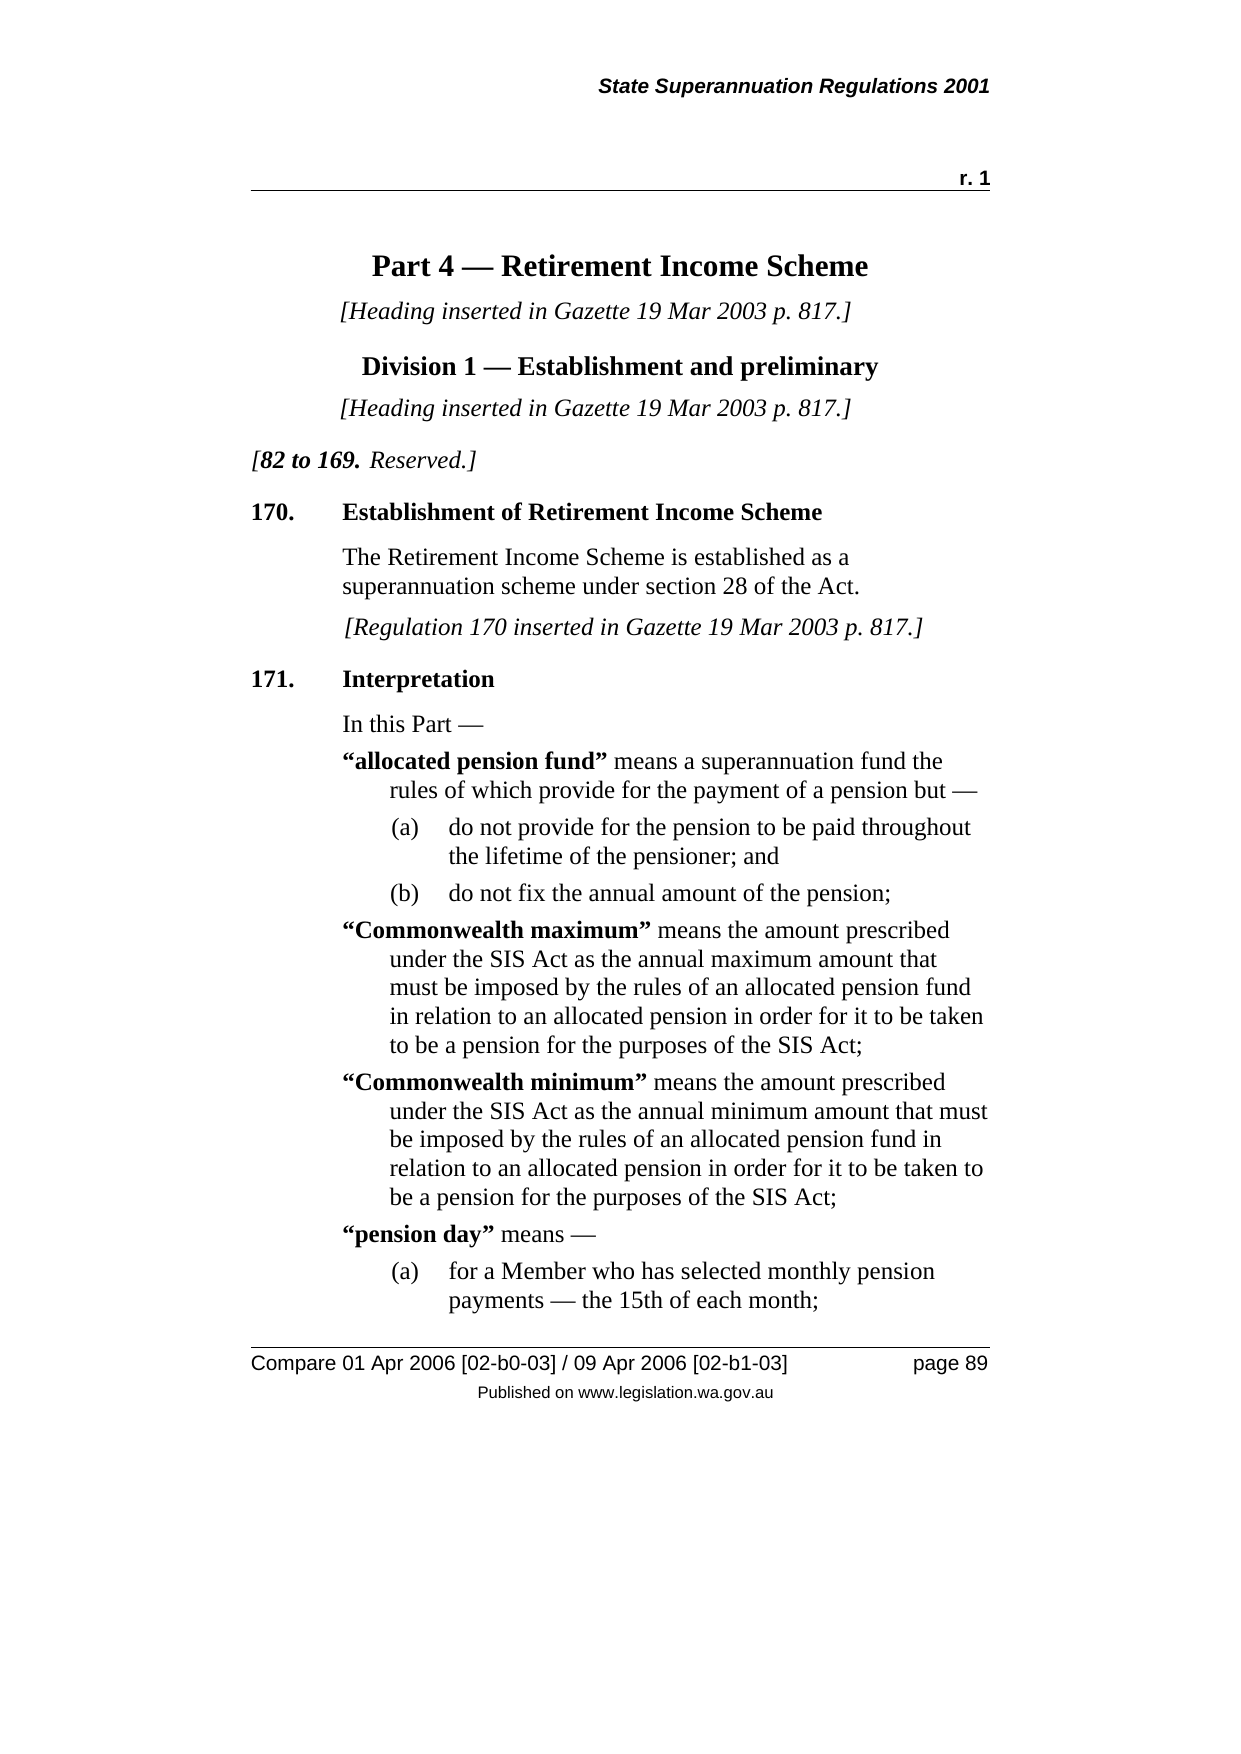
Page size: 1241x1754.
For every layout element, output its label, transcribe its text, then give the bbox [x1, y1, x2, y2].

subtitle 170. Establishment of Retirement Income Scheme [251, 497, 990, 525]
text [82 to 169. Reserved.] [251, 445, 990, 474]
subtitle Part 4 — Retirement Income Scheme [251, 247, 990, 283]
text (b) do not fix the annual amount of the pension; [251, 878, 990, 907]
subtitle Division 1 — Establishment and preliminary [251, 350, 990, 381]
text (a) do not provide for the pension to be paid throughout the lifetime of the pensioner; and [251, 812, 990, 869]
subtitle [Heading inserted in Gazette 19 Mar 2003 p. 817.] [251, 296, 990, 325]
text (a) for a Member who has selected monthly pension payments — the 15th of each month; [251, 1256, 990, 1314]
text “Commonwealth maximum” means the amount prescribed under the SIS Act as the annual maximum amount that must be imposed by the rules of an allocated pension fund in relation to an allocated pension in order for it to be taken to be a pension for the purposes of the SIS Act; [251, 915, 990, 1059]
subtitle [Heading inserted in Gazette 19 Mar 2003 p. 817.] [251, 393, 990, 422]
text The Retirement Income Scheme is established as a superannuation scheme under section 28 of the Act. [251, 542, 990, 599]
subtitle 171. Interpretation [251, 664, 990, 692]
text [Regulation 170 inserted in Gazette 19 Mar 2003 p. 817.] [251, 612, 990, 641]
text “Commonwealth minimum” means the amount prescribed under the SIS Act as the annual minimum amount that must be imposed by the rules of an allocated pension fund in relation to an allocated pension in order for it to be taken to be a pension for the purposes of the SIS Act; [251, 1067, 990, 1211]
text In this Part — [251, 709, 990, 738]
text “pension day” means — [251, 1219, 990, 1248]
text “allocated pension fund” means a superannuation fund the rules of which provide for the payment of a pension but — [251, 746, 990, 804]
